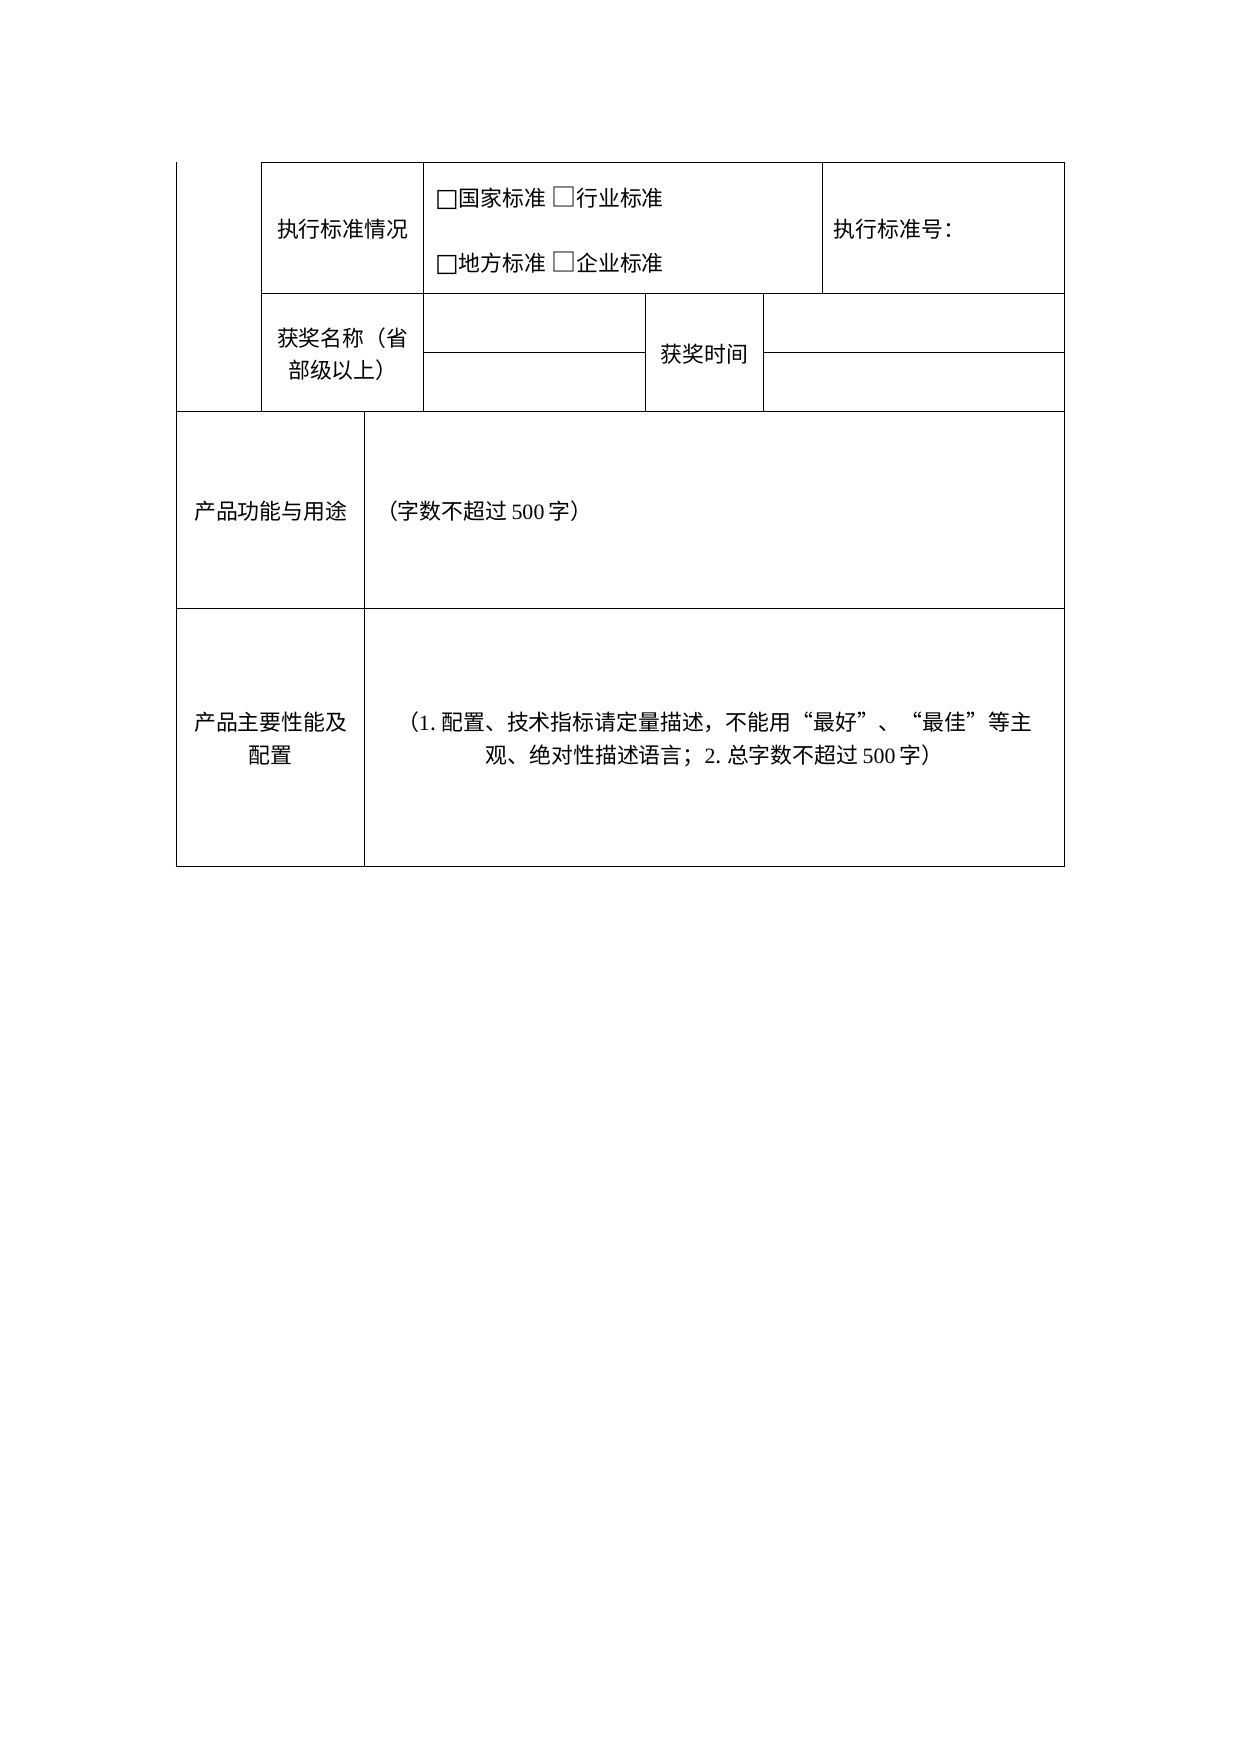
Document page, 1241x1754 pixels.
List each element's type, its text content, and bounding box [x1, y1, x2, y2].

table_cell 获奖时间 [646, 294, 763, 411]
table_cell （字数不超过500字） [365, 412, 1064, 608]
table_cell [424, 294, 645, 352]
table_cell 获奖名称（省部级以上） [262, 294, 423, 411]
table_cell [764, 294, 1064, 352]
table_cell 产品主要性能及配置 [177, 609, 364, 866]
table_cell [424, 353, 645, 411]
table_cell [764, 353, 1064, 411]
table_cell □国家标准 □行业标准 □地方标准 □企业标准 [424, 163, 822, 293]
table_cell （1. 配置、技术指标请定量描述，不能用“最好”、“最佳”等主观、绝对性描述语言；2. 总字数不超过500字） [365, 609, 1064, 866]
table_cell 执行标准情况 [262, 163, 423, 293]
table_cell 产品功能与用途 [177, 412, 364, 608]
table_cell 执行标准号： [823, 163, 1064, 293]
